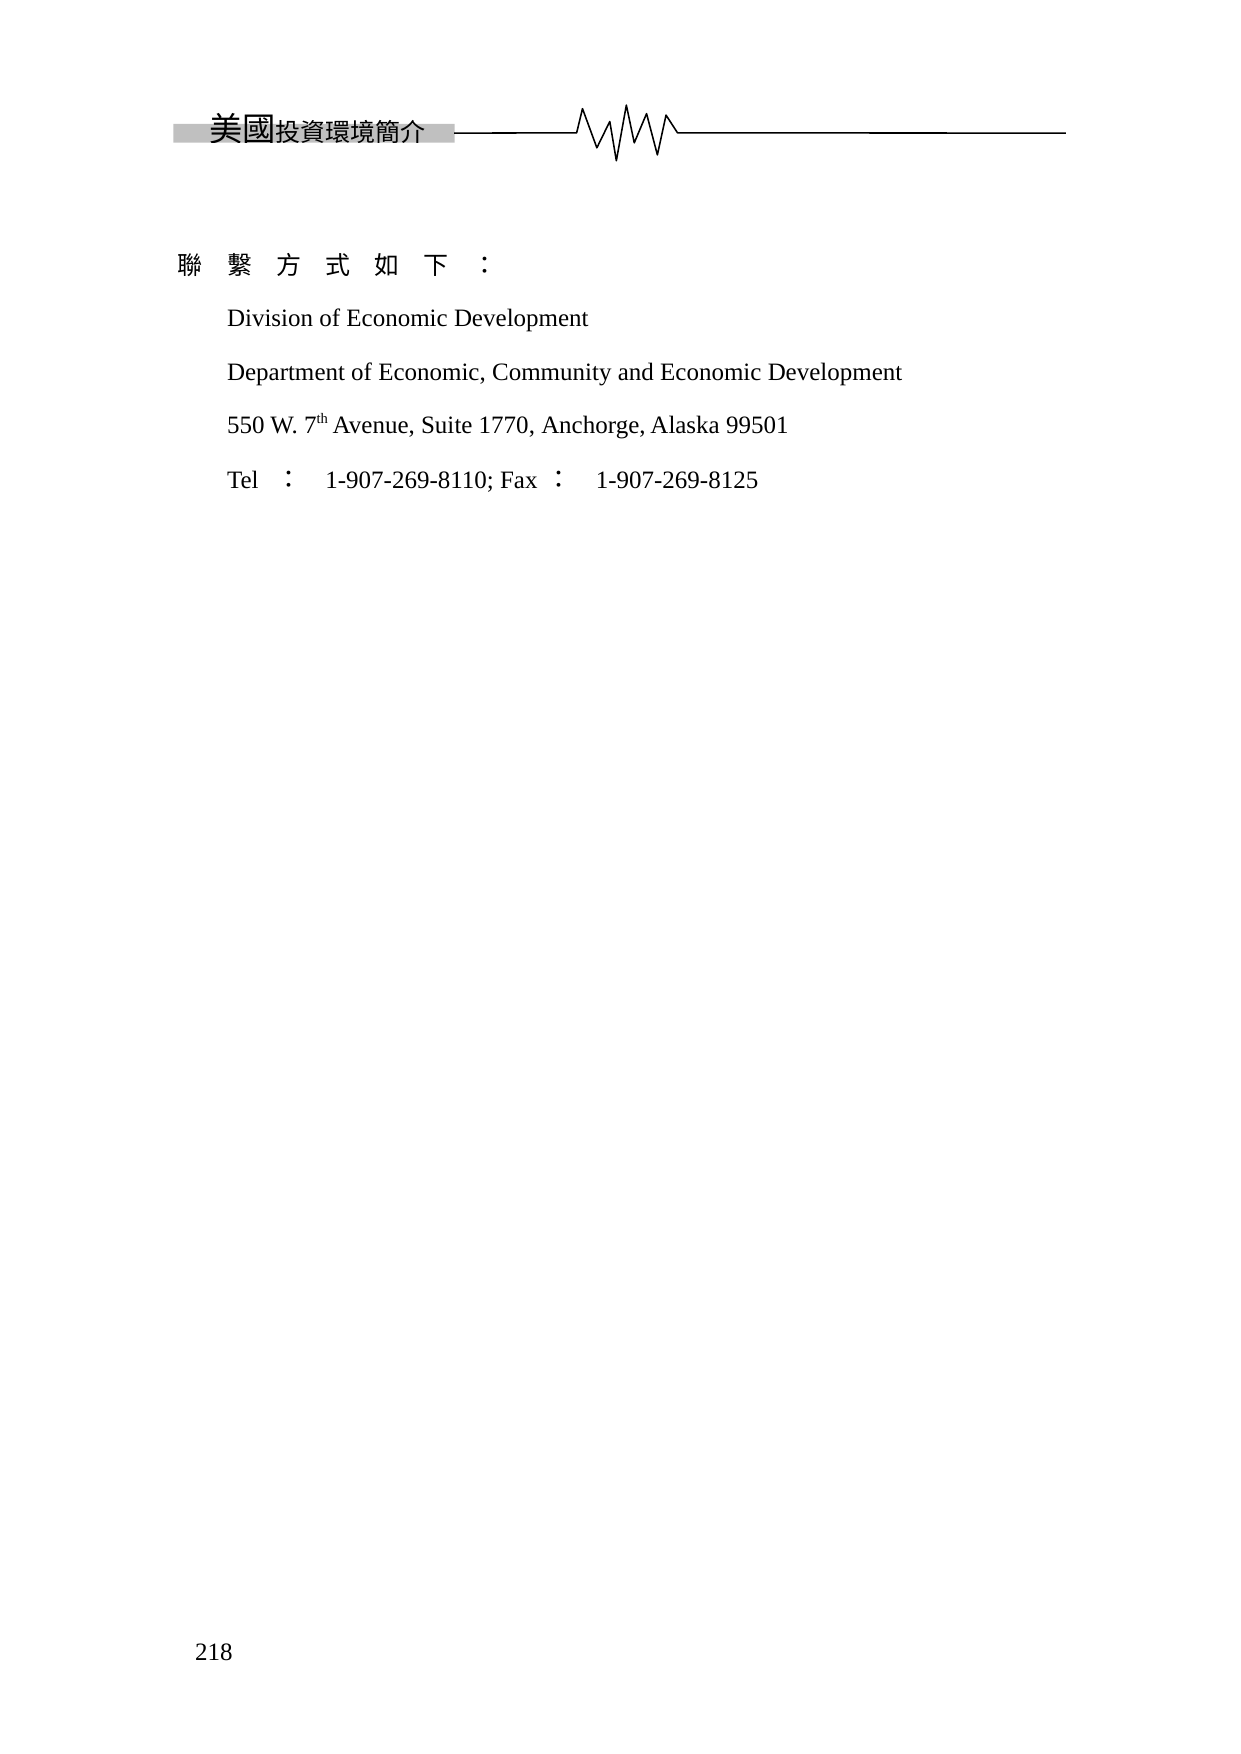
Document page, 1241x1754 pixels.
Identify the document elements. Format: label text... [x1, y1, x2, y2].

text Tel：1-907-269-8110; Fax：1-907-269-8125 [178, 451, 1063, 505]
text 550 W. 7th Avenue, Suite 1770, Anchorge, Alaska 99501 [178, 398, 1063, 451]
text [178, 237, 1063, 291]
text Department of Economic, Community and Economic Development [178, 344, 1063, 398]
text Division of Economic Development [178, 291, 1063, 344]
